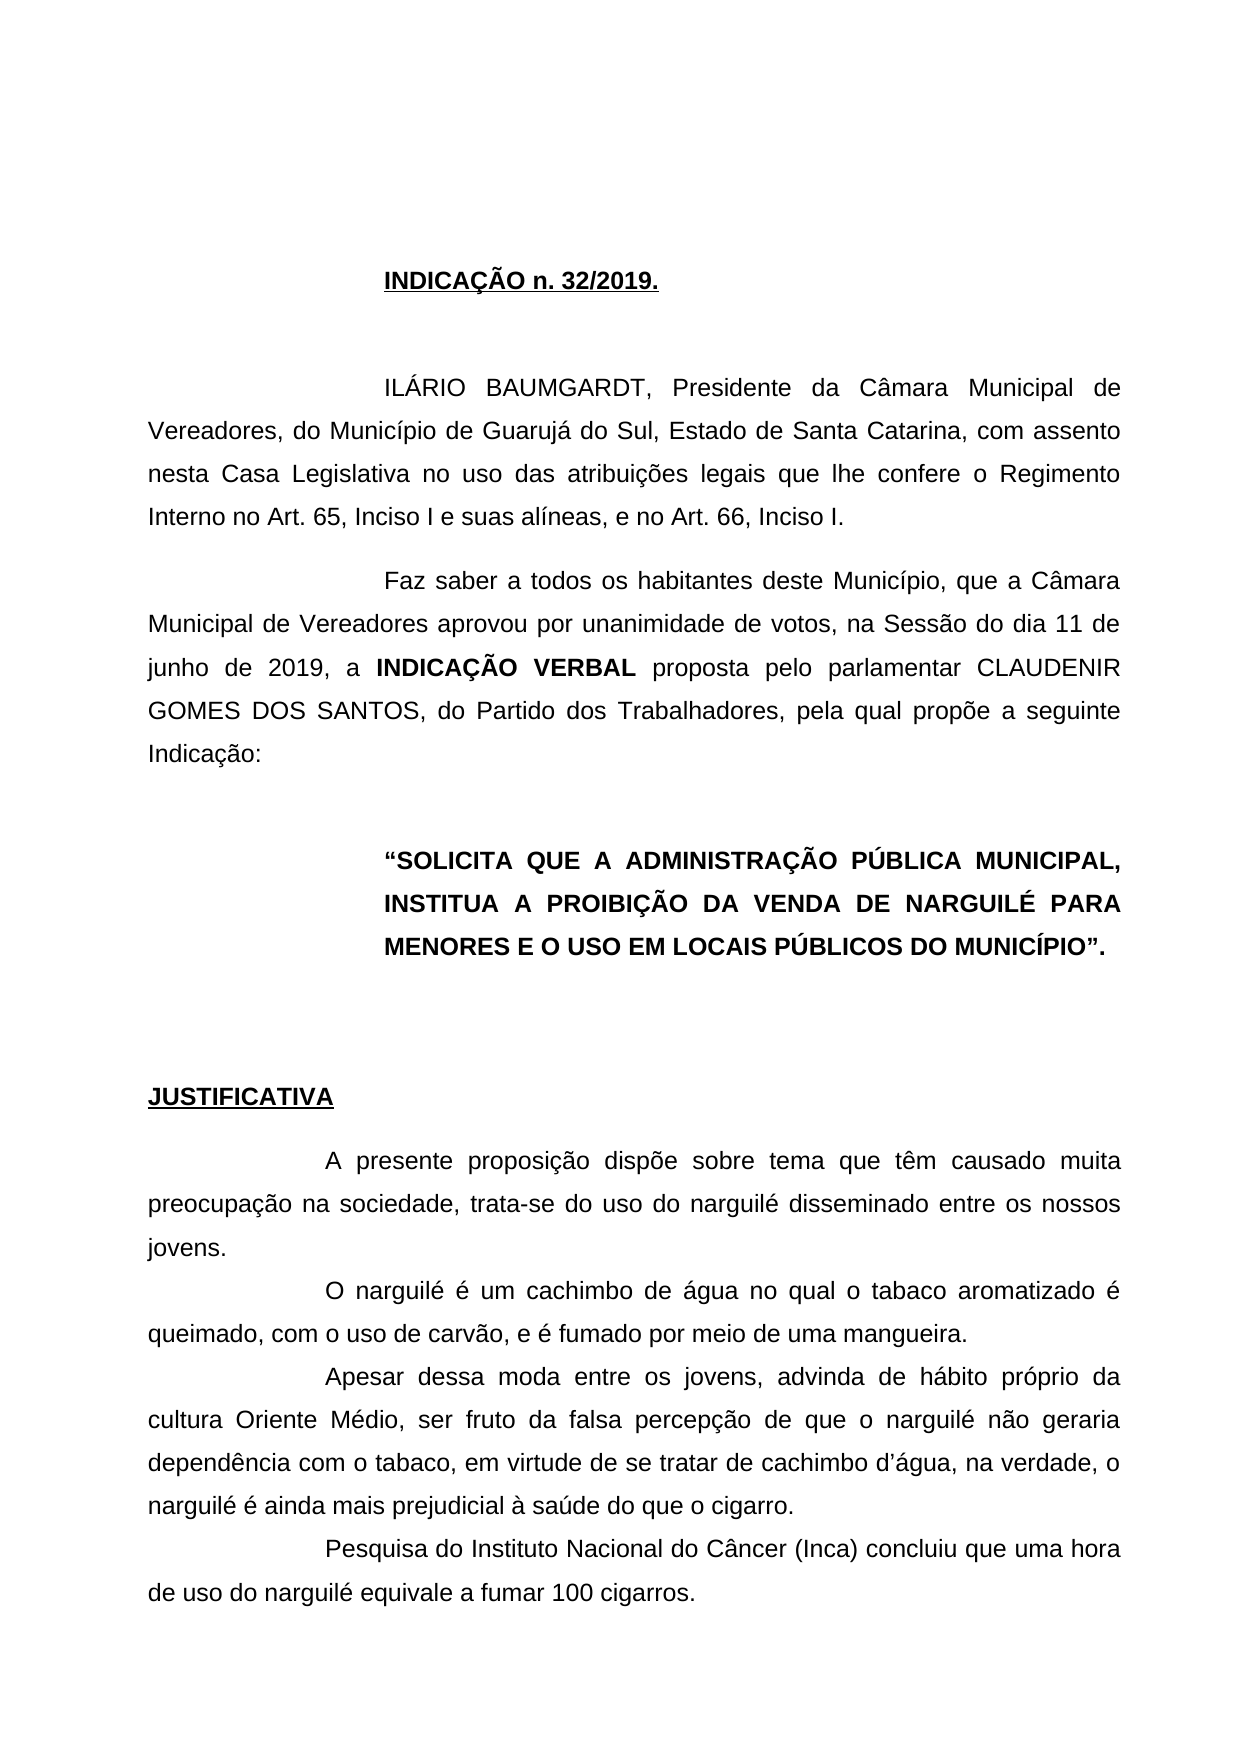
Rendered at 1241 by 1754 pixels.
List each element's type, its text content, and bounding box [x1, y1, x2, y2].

text Faz saber a todos os habitantes deste Município, que a Câmara Municipal de Vereadores aprovou por unanimidade de votos, na Sessão do dia 11 de junho de 2019, a INDICAÇÃO VERBAL proposta pelo parlamentar CLAUDENIR GOMES DOS SANTOS, do Partido dos Trabalhadores, pela qual propõe a seguinte Indicação: [148, 566, 1122, 767]
text ILÁRIO BAUMGARDT, Presidente da Câmara Municipal de Vereadores, do Município de Guarujá do Sul, Estado de Santa Catarina, com assento nesta Casa Legislativa no uso das atribuições legais que lhe confere o Regimento Interno no Art. 65, Inciso I e suas alíneas, e no Art. 66, Inciso I. [148, 373, 1122, 531]
text “SOLICITA QUE A ADMINISTRAÇÃO PÚBLICA MUNICIPAL, INSTITUA A PROIBIÇÃO DA VENDA DE NARGUILÉ PARA MENORES E O USO EM LOCAIS PÚBLICOS DO MUNICÍPIO”. [384, 846, 1122, 961]
text O narguilé é um cachimbo de água no qual o tabaco aromatizado é queimado, com o uso de carvão, e é fumado por meio de uma mangueira. [148, 1276, 1122, 1347]
text JUSTIFICATIVA [148, 1082, 1122, 1111]
text Apesar dessa moda entre os jovens, advinda de hábito próprio da cultura Oriente Médio, ser fruto da falsa percepção de que o narguilé não geraria dependência com o tabaco, em virtude de se tratar de cachimbo d’água, na verdade, o narguilé é ainda mais prejudicial à saúde do que o cigarro. [148, 1362, 1122, 1520]
text INDICAÇÃO n. 32/2019. [148, 266, 1122, 294]
text Pesquisa do Instituto Nacional do Câncer (Inca) concluiu que uma hora de uso do narguilé equivale a fumar 100 cigarros. [148, 1534, 1122, 1606]
text A presente proposição dispõe sobre tema que têm causado muita preocupação na sociedade, trata-se do uso do narguilé disseminado entre os nossos jovens. [148, 1146, 1122, 1261]
